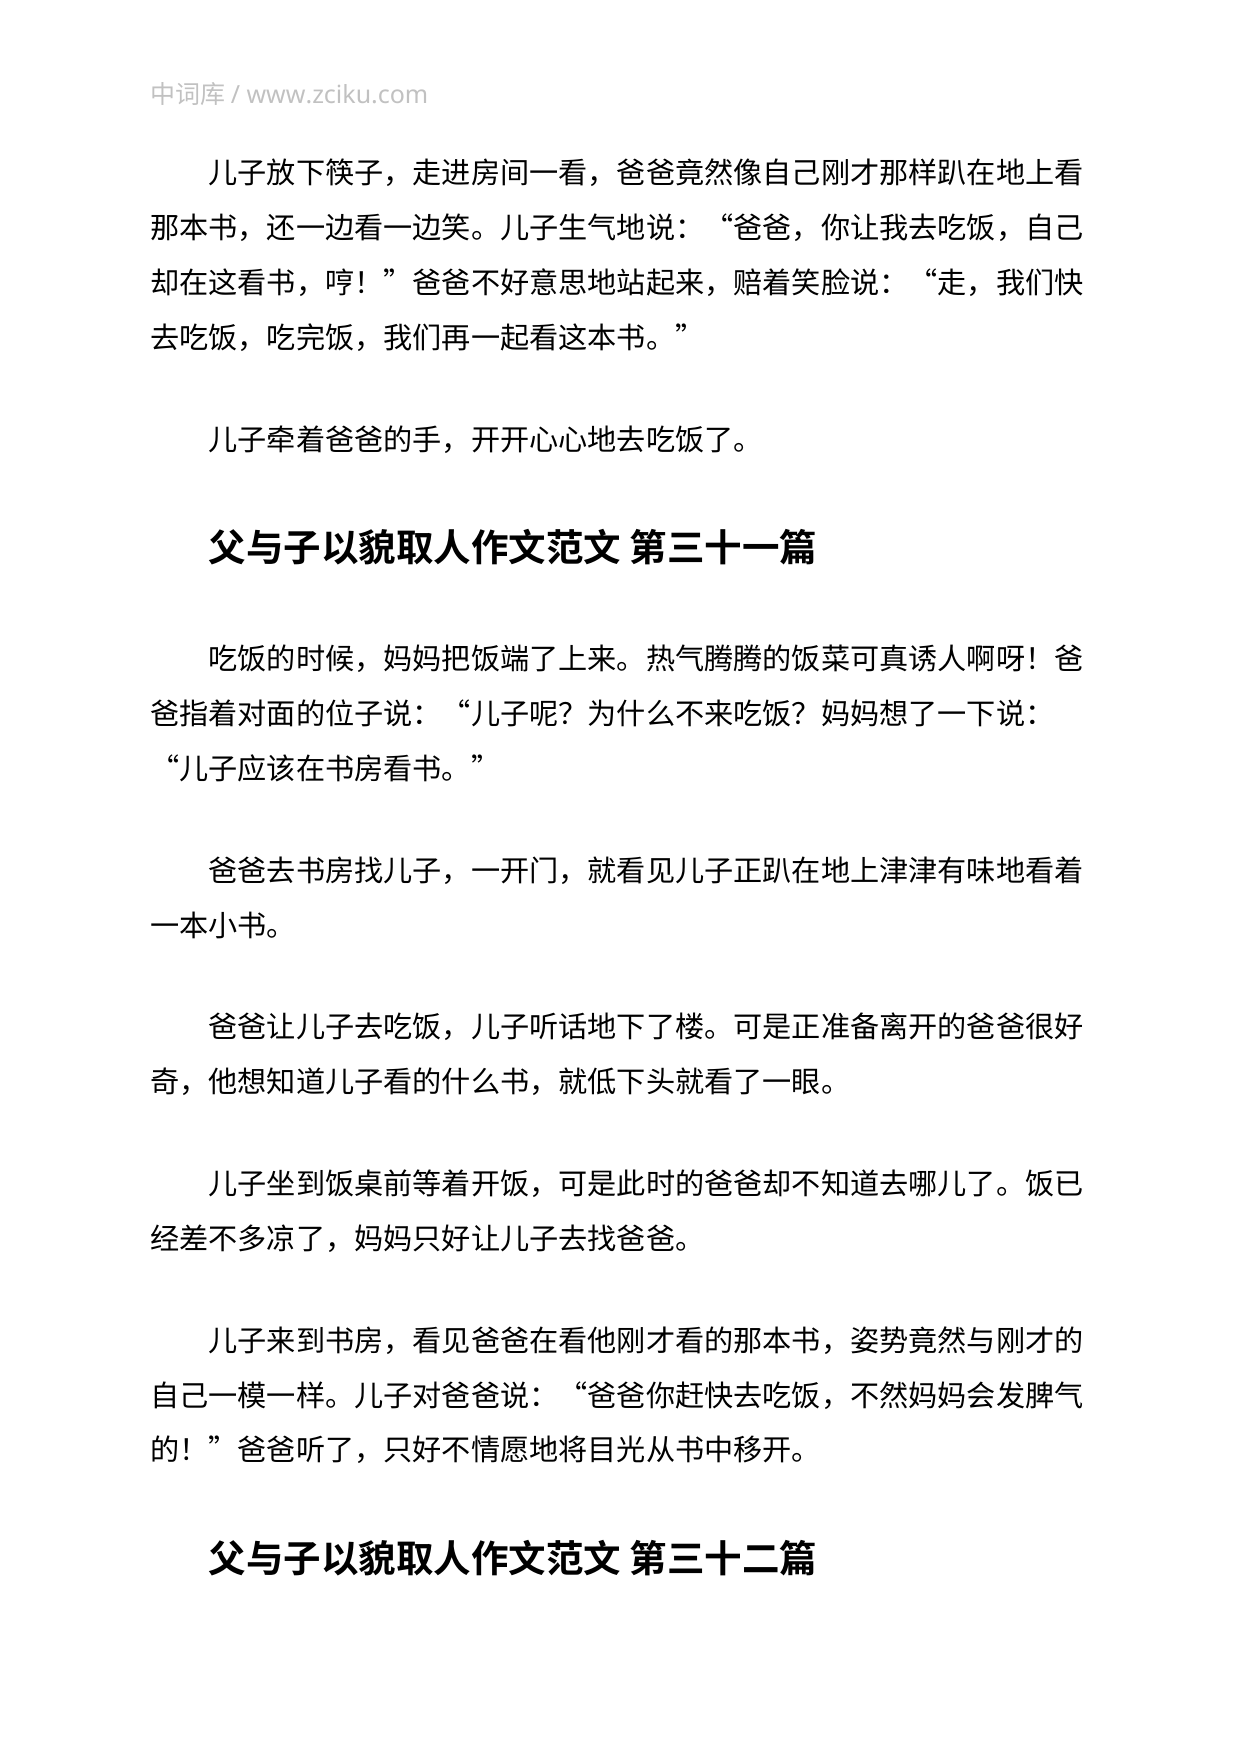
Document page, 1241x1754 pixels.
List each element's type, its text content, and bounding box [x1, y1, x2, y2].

text 爸爸让儿子去吃饭，儿子听话地下了楼。可是正准备离开的爸爸很好奇，他想知道儿子看的什么书，就低下头就看了一眼。 [150, 1004, 1090, 1101]
text 儿子牵着爸爸的手，开开心心地去吃饭了。 [150, 416, 1090, 459]
text 父与子以貌取人作文范文 第三十一篇 [150, 518, 1090, 572]
text 儿子坐到饭桌前等着开饭，可是此时的爸爸却不知道去哪儿了。饭已经差不多凉了，妈妈只好让儿子去找爸爸。 [150, 1161, 1090, 1258]
text 儿子来到书房，看见爸爸在看他刚才看的那本书，姿势竟然与刚才的自己一模一样。儿子对爸爸说：“爸爸你赶快去吃饭，不然妈妈会发脾气的！”爸爸听了，只好不情愿地将目光从书中移开。 [150, 1317, 1090, 1469]
text 父与子以貌取人作文范文 第三十二篇 [150, 1529, 1090, 1583]
text 吃饭的时候，妈妈把饭端了上来。热气腾腾的饭菜可真诱人啊呀！爸爸指着对面的位子说：“儿子呢？为什么不来吃饭？妈妈想了一下说：“儿子应该在书房看书。” [150, 636, 1090, 788]
text 爸爸去书房找儿子，一开门，就看见儿子正趴在地上津津有味地看着一本小书。 [150, 847, 1090, 944]
text 儿子放下筷子，走进房间一看，爸爸竟然像自己刚才那样趴在地上看那本书，还一边看一边笑。儿子生气地说：“爸爸，你让我去吃饭，自己却在这看书，哼！”爸爸不好意思地站起来，赔着笑脸说：“走，我们快去吃饭，吃完饭，我们再一起看这本书。” [150, 150, 1090, 357]
